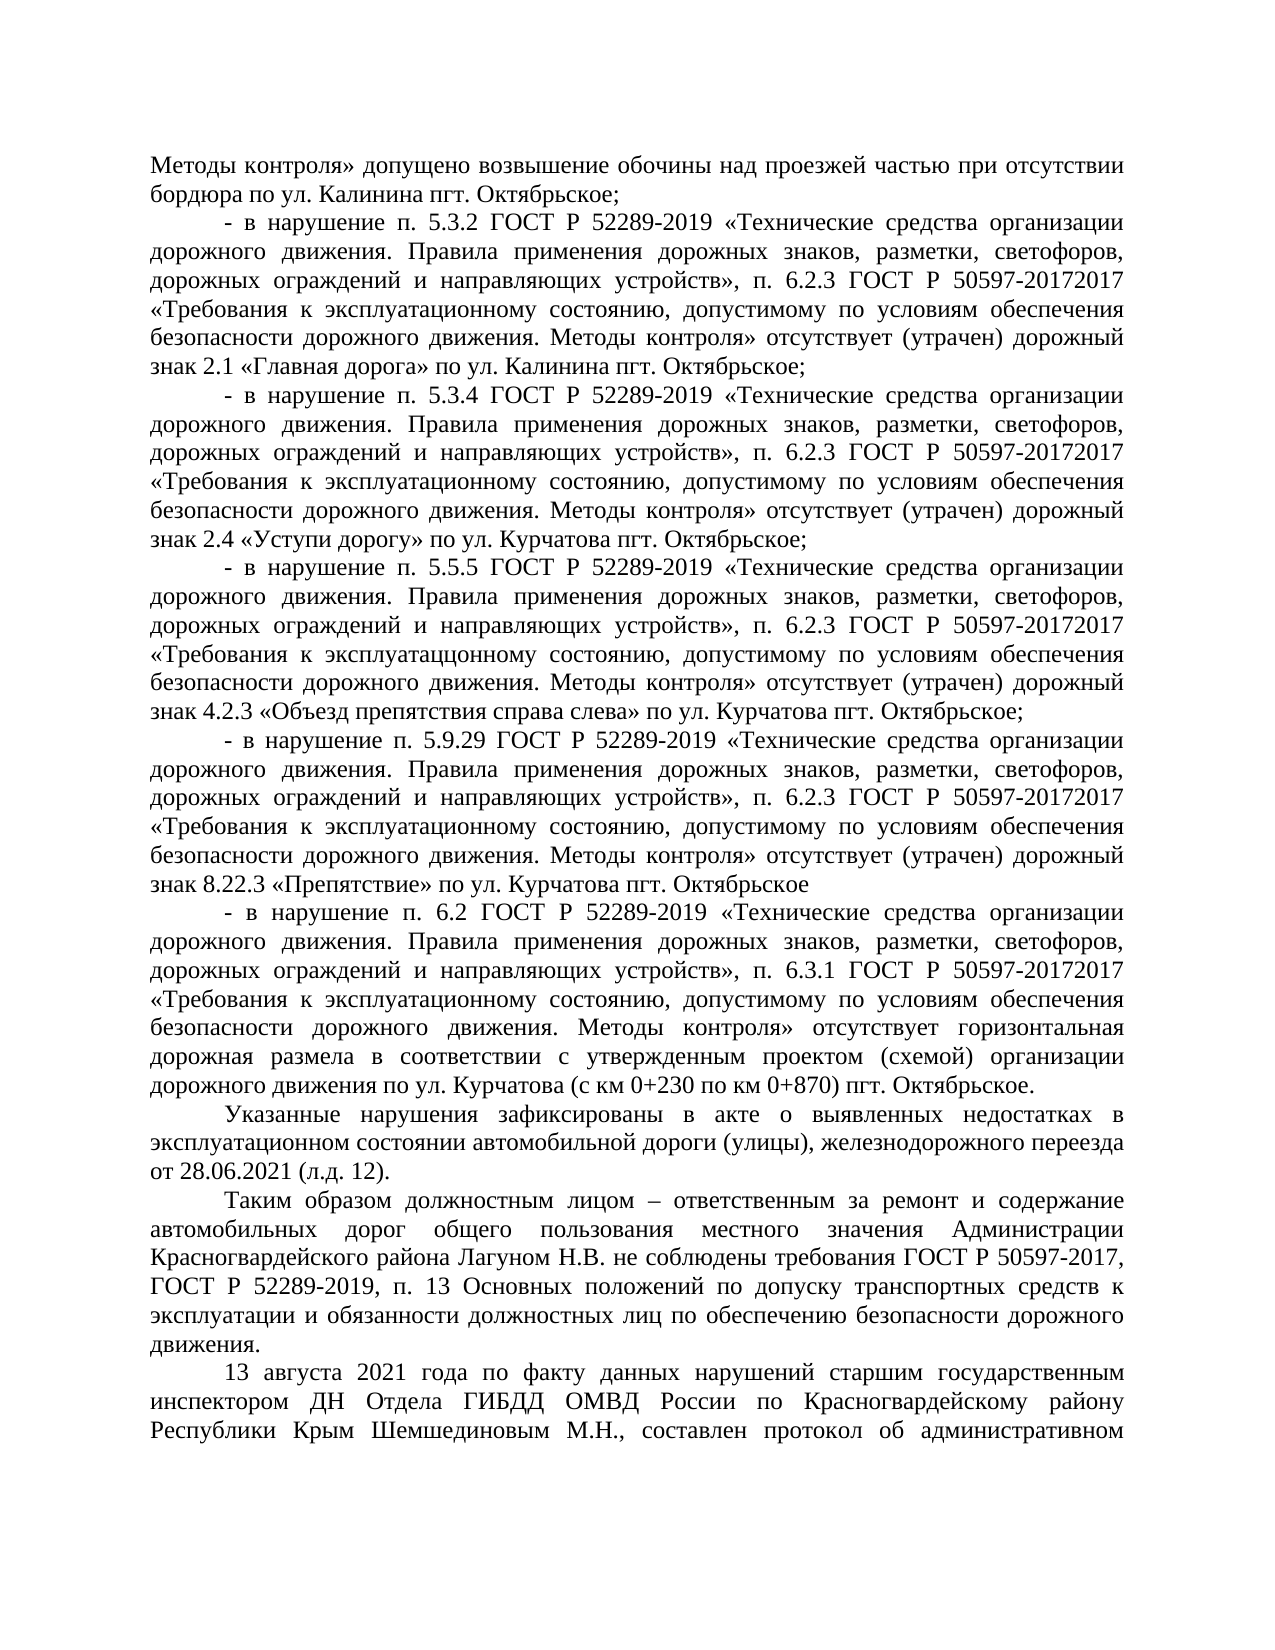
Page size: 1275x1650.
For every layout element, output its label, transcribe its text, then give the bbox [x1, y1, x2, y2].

text Таким образом должностным лицом – ответственным за ремонт и содержание автомобильных дорог общего пользования местного значения Администрации Красногвардейского района Лагуном Н.В. не соблюдены требования ГОСТ Р 50597-2017, ГОСТ Р 52289-2019, п. 13 Основных положений по допуску транспортных средств к эксплуатации и обязанности должностных лиц по обеспечению безопасности дорожного движения. [150, 1185, 1125, 1357]
text - в нарушение п. 5.5.5 ГОСТ Р 52289-2019 «Технические средства организации дорожного движения. Правила применения дорожных знаков, разметки, светофоров, дорожных ограждений и направляющих устройств», п. 6.2.3 ГОСТ Р 50597-20172017 «Требования к эксплуатаццонному состоянию, допустимому по условиям обеспечения безопасности дорожного движения. Методы контроля» отсутствует (утрачен) дорожный знак 4.2.3 «Объезд препятствия справа слева» по ул. Курчатова пгт. Октябрьское; [150, 552, 1125, 725]
text - в нарушение п. 6.2 ГОСТ Р 52289-2019 «Технические средства организации дорожного движения. Правила применения дорожных знаков, разметки, светофоров, дорожных ограждений и направляющих устройств», п. 6.3.1 ГОСТ Р 50597-20172017 «Требования к эксплуатационному состоянию, допустимому по условиям обеспечения безопасности дорожного движения. Методы контроля» отсутствует горизонтальная дорожная размела в соответствии с утвержденным проектом (схемой) организации дорожного движения по ул. Курчатова (с км 0+230 по км 0+870) пгт. Октябрьское. [150, 897, 1125, 1099]
text - в нарушение п. 5.3.2 ГОСТ Р 52289-2019 «Технические средства организации дорожного движения. Правила применения дорожных знаков, разметки, светофоров, дорожных ограждений и направляющих устройств», п. 6.2.3 ГОСТ Р 50597-20172017 «Требования к эксплуатационному состоянию, допустимому по условиям обеспечения безопасности дорожного движения. Методы контроля» отсутствует (утрачен) дорожный знак 2.1 «Главная дорога» по ул. Калинина пгт. Октябрьское; [150, 207, 1125, 380]
text Указанные нарушения зафиксированы в акте о выявленных недостатках в эксплуатационном состоянии автомобильной дороги (улицы), железнодорожного переезда от 28.06.2021 (л.д. 12). [150, 1099, 1125, 1185]
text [150, 150, 1125, 207]
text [150, 1357, 1125, 1444]
text - в нарушение п. 5.3.4 ГОСТ Р 52289-2019 «Технические средства организации дорожного движения. Правила применения дорожных знаков, разметки, светофоров, дорожных ограждений и направляющих устройств», п. 6.2.3 ГОСТ Р 50597-20172017 «Требования к эксплуатационному состоянию, допустимому по условиям обеспечения безопасности дорожного движения. Методы контроля» отсутствует (утрачен) дорожный знак 2.4 «Уступи дорогу» по ул. Курчатова пгт. Октябрьское; [150, 380, 1125, 552]
text - в нарушение п. 5.9.29 ГОСТ Р 52289-2019 «Технические средства организации дорожного движения. Правила применения дорожных знаков, разметки, светофоров, дорожных ограждений и направляющих устройств», п. 6.2.3 ГОСТ Р 50597-20172017 «Требования к эксплуатационному состоянию, допустимому по условиям обеспечения безопасности дорожного движения. Методы контроля» отсутствует (утрачен) дорожный знак 8.22.3 «Препятствие» по ул. Курчатова пгт. Октябрьское [150, 725, 1125, 897]
